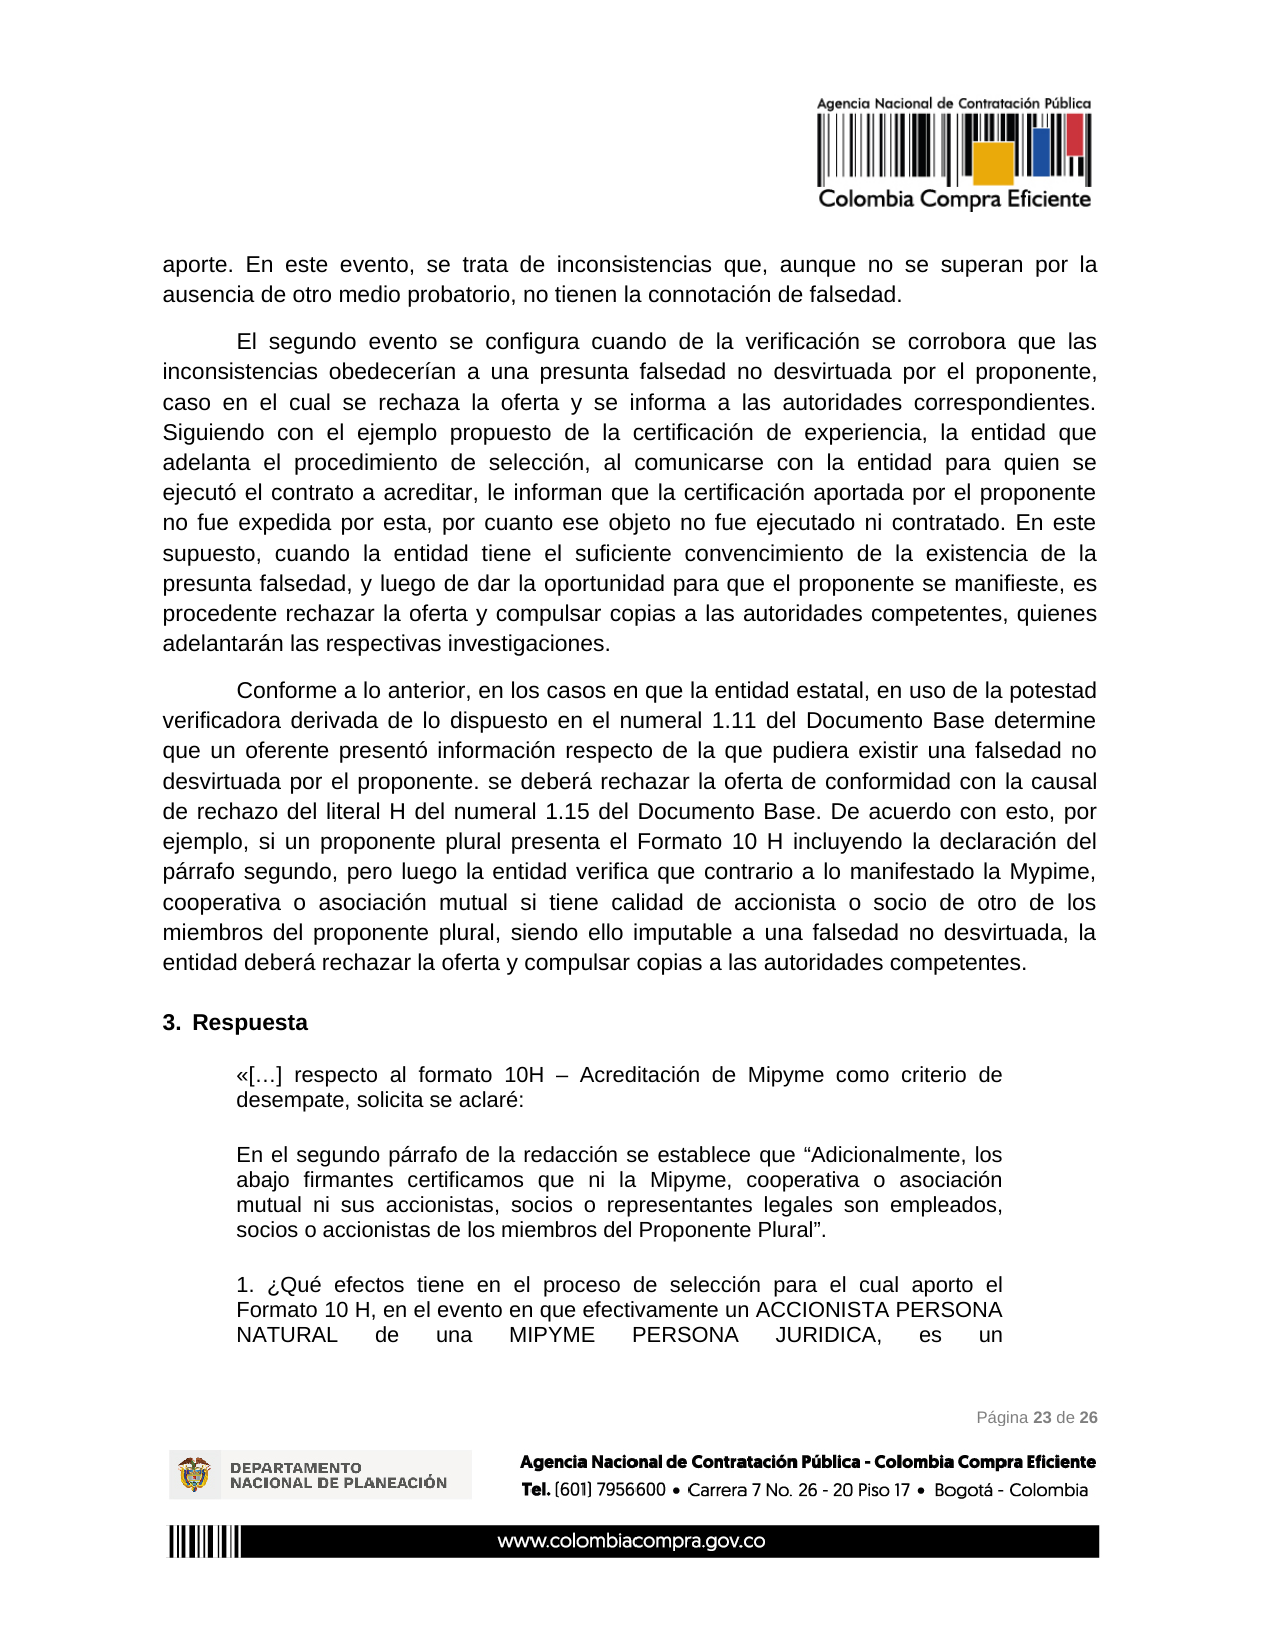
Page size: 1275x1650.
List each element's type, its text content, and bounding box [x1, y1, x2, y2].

picture [162, 1426, 1111, 1567]
text En el segundo párrafo de la redacción se establece que “Adicionalmente, los abajo firmantes certificamos que ni la Mipyme, cooperativa o asociación mutual ni sus accionistas, socios o representantes legales son empleados, socios o accionistas de los miembros del Proponente Plural”. [236, 1142, 1004, 1242]
text El segundo evento se configura cuando de la verificación se corrobora que las inconsistencias obedecerían a una presunta falsedad no desvirtuada por el proponente, caso en el cual se rechaza la oferta y se informa a las autoridades correspondientes. Siguiendo con el ejemplo propuesto de la certificación de experiencia, la entidad que adelanta el procedimiento de selección, al comunicarse con la entidad para quien se ejecutó el contrato a acreditar, le informan que la certificación aportada por el proponente no fue expedida por esta, por cuanto ese objeto no fue ejecutado ni contratado. En este supuesto, cuando la entidad tiene el suficiente convencimiento de la existencia de la presunta falsedad, y luego de dar la oportunidad para que el proponente se manifieste, es procedente rechazar la oferta y compulsar copias a las autoridades competentes, quienes adelantarán las respectivas investigaciones. [162, 328, 1098, 657]
picture [810, 94, 1098, 212]
text Conforme a lo anterior, en los casos en que la entidad estatal, en uso de la potestad verificadora derivada de lo dispuesto en el numeral 1.11 del Documento Base determine que un oferente presentó información respecto de la que pudiera existir una falsedad no desvirtuada por el proponente. se deberá rechazar la oferta de conformidad con la causal de rechazo del literal H del numeral 1.15 del Documento Base. De acuerdo con esto, por ejemplo, si un proponente plural presenta el Formato 10 H incluyendo la declaración del párrafo segundo, pero luego la entidad verifica que contrario a lo manifestado la Mypime, cooperativa o asociación mutual si tiene calidad de accionista o socio de otro de los miembros del proponente plural, siendo ello imputable a una falsedad no desvirtuada, la entidad deberá rechazar la oferta y compulsar copias a las autoridades competentes. [162, 677, 1098, 975]
list Respuesta [162, 1009, 1098, 1036]
text «[…] respecto al formato 10H – Acreditación de Mipyme como criterio de desempate, solicita se aclaré: [236, 1062, 1004, 1112]
